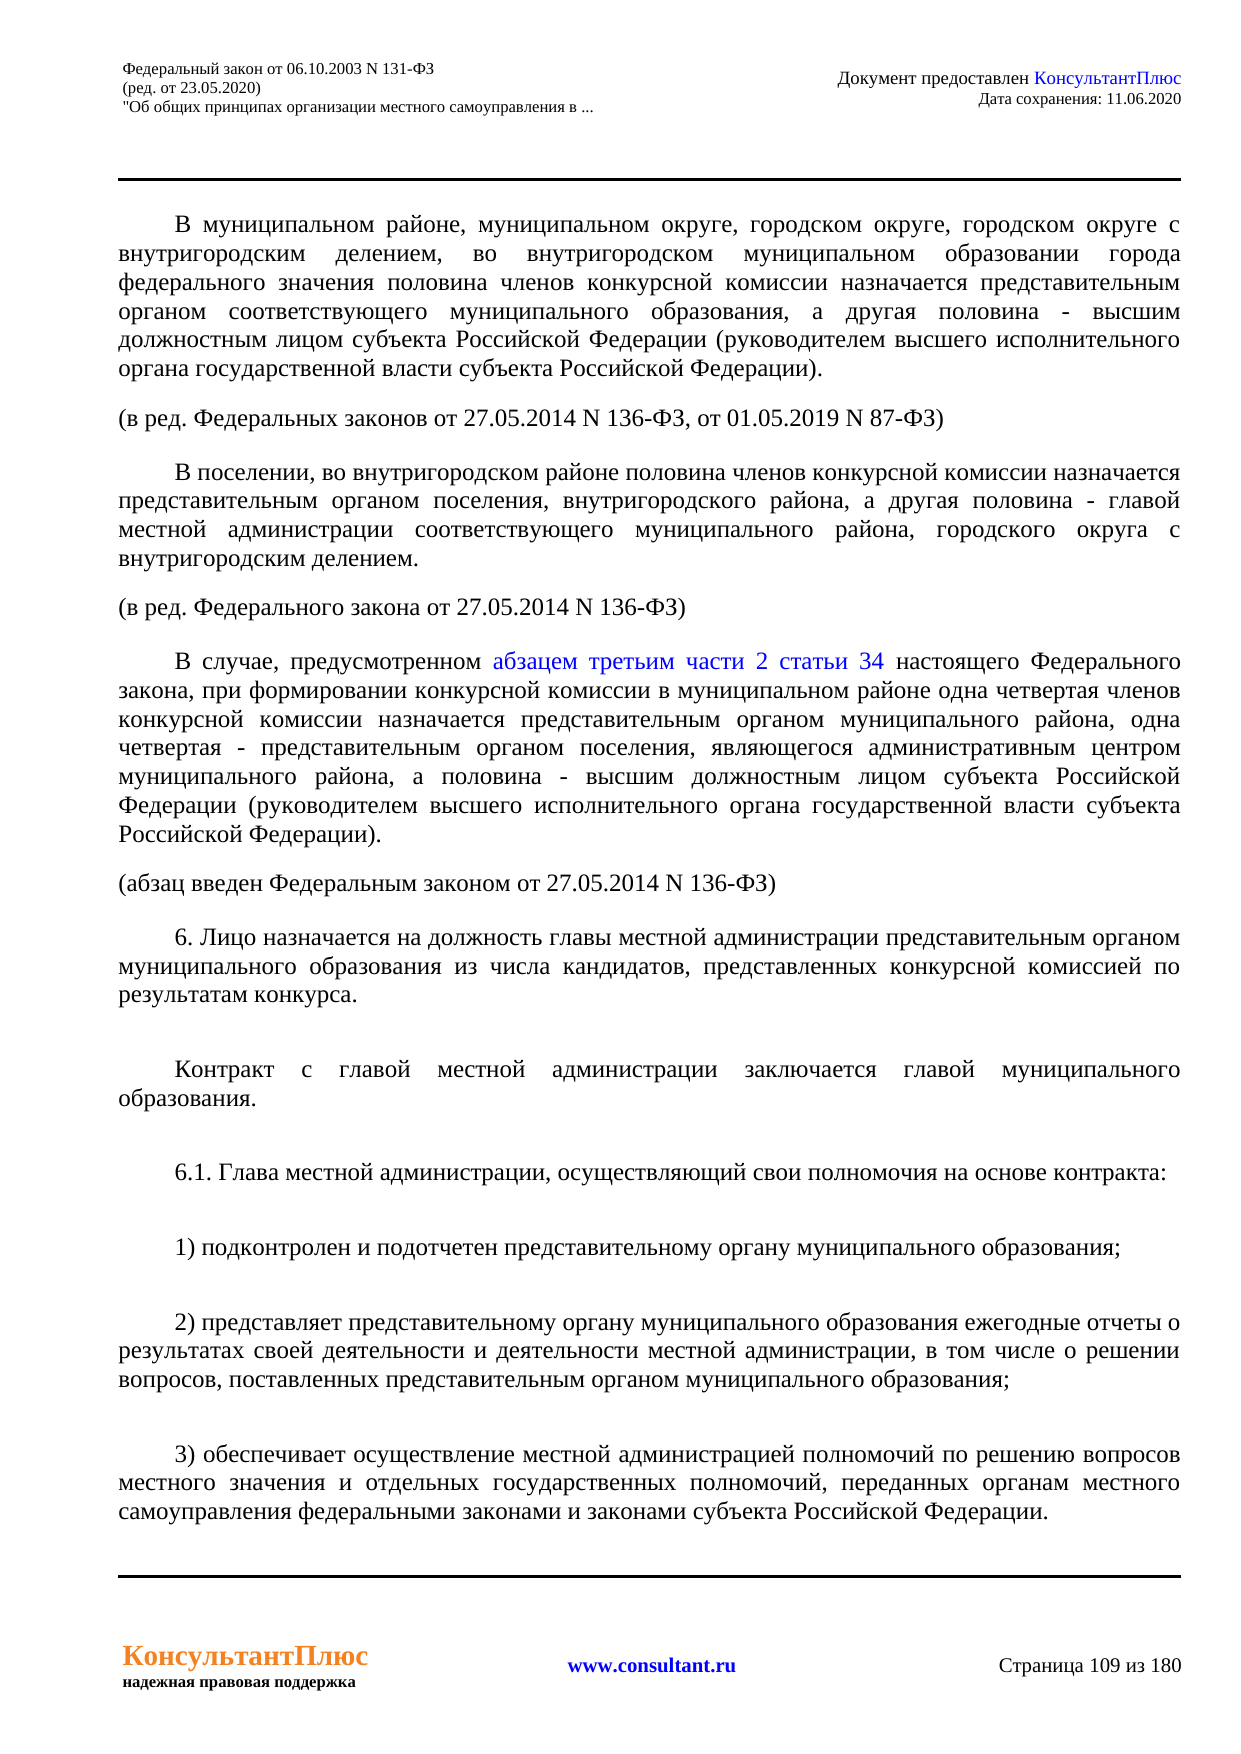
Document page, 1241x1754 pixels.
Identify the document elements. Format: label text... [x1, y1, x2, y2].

text Контракт с главой местной администрации заключается главой муниципального образования. [118, 1054, 1181, 1112]
text В случае, предусмотренном абзацем третьим части 2 статьи 34 настоящего Федерального закона, при формировании конкурсной комиссии в муниципальном районе одна четвертая членов конкурсной комиссии назначается представительным органом муниципального района, одна четвертая - представительным органом поселения, являющегося административным центром муниципального района, а половина - высшим должностным лицом субъекта Российской Федерации (руководителем высшего исполнительного органа государственной власти субъекта Российской Федерации). [118, 646, 1181, 847]
text 6.1. Глава местной администрации, осуществляющий свои полномочия на основе контракта: [118, 1157, 1181, 1186]
text 1) подконтролен и подотчетен представительному органу муниципального образования; [118, 1232, 1181, 1261]
text В поселении, во внутригородском районе половина членов конкурсной комиссии назначается представительным органом поселения, внутригородского района, а другая половина - главой местной администрации соответствующего муниципального района, городского округа с внутригородским делением. [118, 457, 1181, 572]
text В муниципальном районе, муниципальном округе, городском округе, городском округе с внутригородским делением, во внутригородском муниципальном образовании города федерального значения половина членов конкурсной комиссии назначается представительным органом соответствующего муниципального образования, а другая половина - высшим должностным лицом субъекта Российской Федерации (руководителем высшего исполнительного органа государственной власти субъекта Российской Федерации). [118, 209, 1181, 382]
text (абзац введен Федеральным законом от 27.05.2014 N 136-ФЗ) [118, 868, 1181, 897]
text 2) представляет представительному органу муниципального образования ежегодные отчеты о результатах своей деятельности и деятельности местной администрации, в том числе о решении вопросов, поставленных представительным органом муниципального образования; [118, 1307, 1181, 1393]
text (в ред. Федерального закона от 27.05.2014 N 136-ФЗ) [118, 592, 1181, 621]
text (в ред. Федеральных законов от 27.05.2014 N 136-ФЗ, от 01.05.2019 N 87-ФЗ) [118, 403, 1181, 432]
text 6. Лицо назначается на должность главы местной администрации представительным органом муниципального образования из числа кандидатов, представленных конкурсной комиссией по результатам конкурса. [118, 922, 1181, 1008]
text 3) обеспечивает осуществление местной администрацией полномочий по решению вопросов местного значения и отдельных государственных полномочий, переданных органам местного самоуправления федеральными законами и законами субъекта Российской Федерации. [118, 1439, 1181, 1525]
